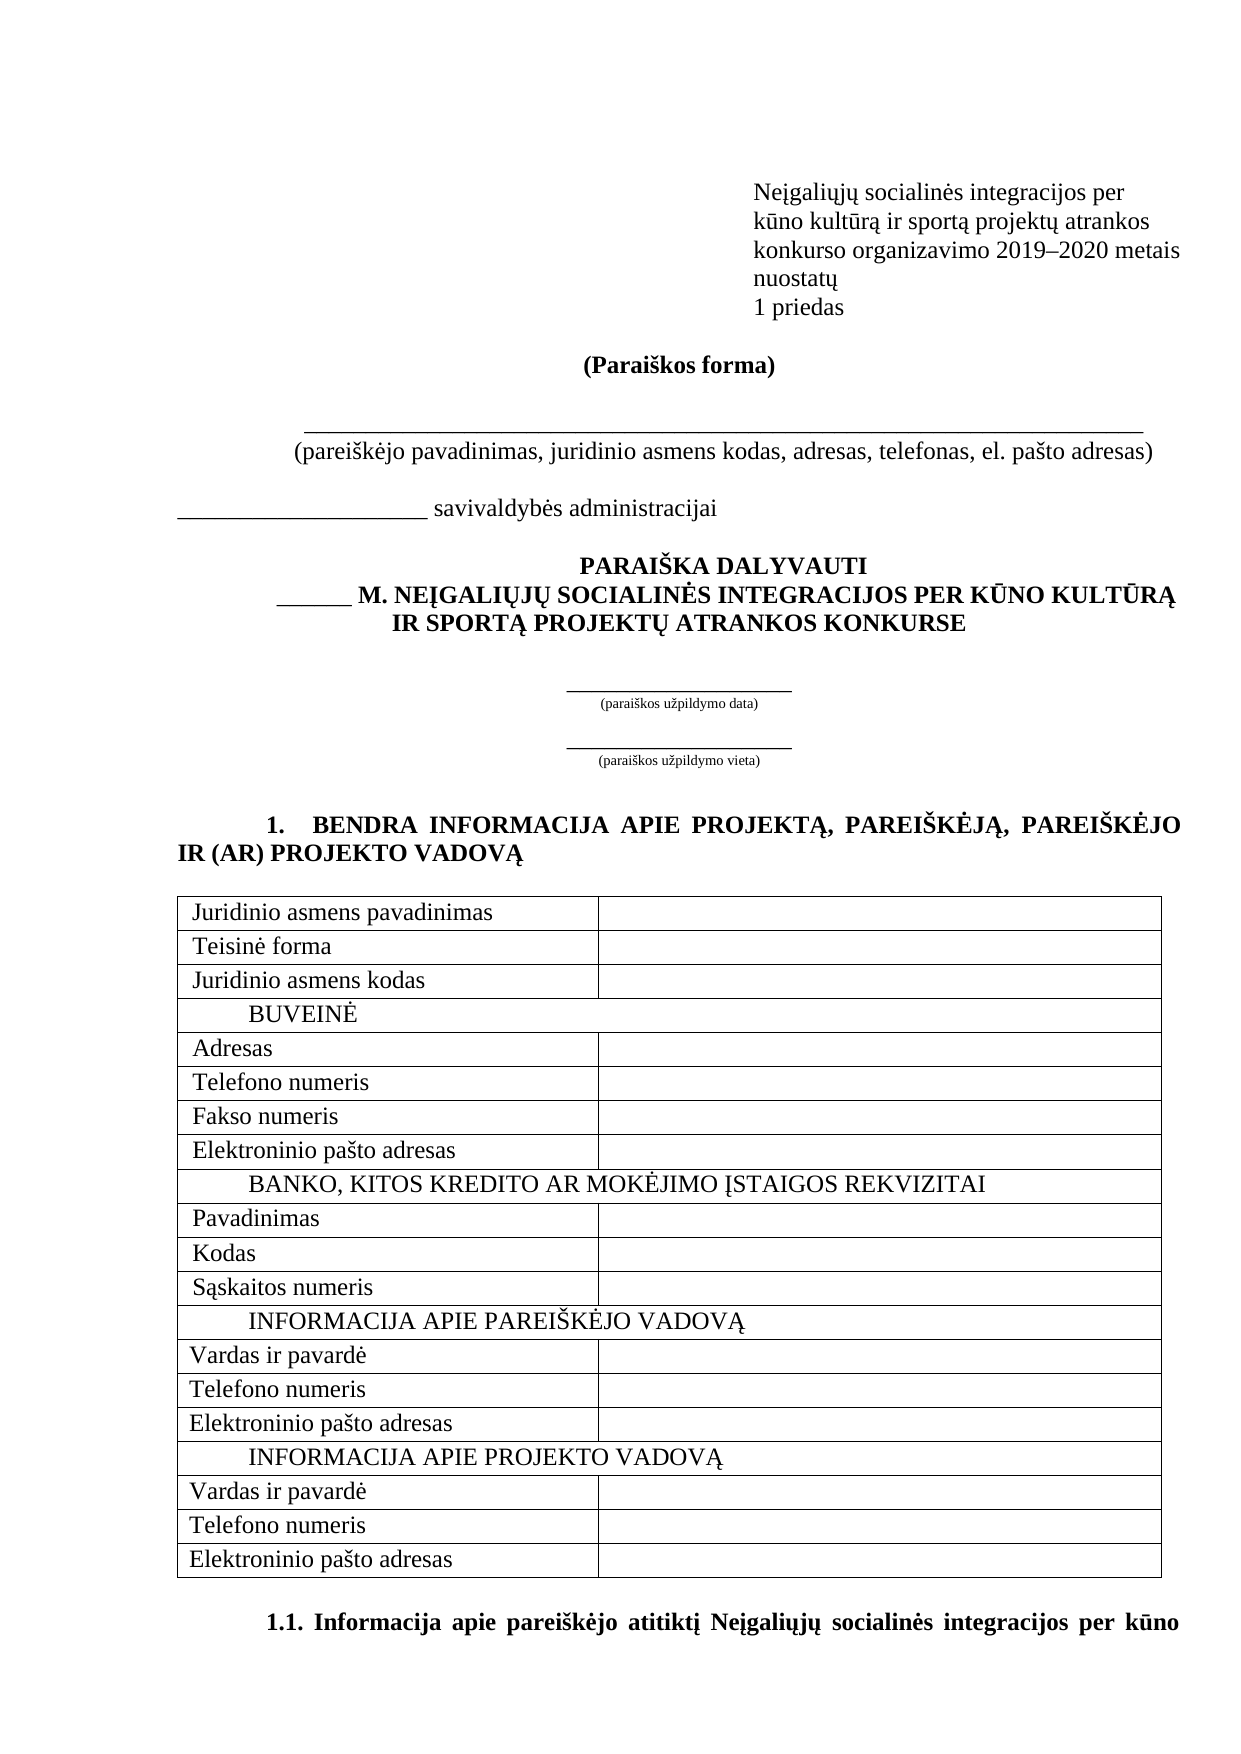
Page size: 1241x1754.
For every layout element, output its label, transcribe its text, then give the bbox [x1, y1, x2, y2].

table_cell Fakso numeris [178, 1101, 598, 1134]
table_cell Vardas ir pavardė [178, 1476, 598, 1509]
text Neįgaliųjų socialinės integracijos per [753, 177, 1181, 206]
text 1. BENDRA INFORMACIJA APIE PROJEKTĄ, PAREIŠKĖJĄ, PAREIŠKĖJO IR (AR) PROJEKTO VADOVĄ [177, 810, 1181, 867]
table_cell INFORMACIJA APIE PROJEKTO VADOVĄ [178, 1442, 1161, 1475]
table_cell Vardas ir pavardė [178, 1340, 598, 1373]
table_cell Pavadinimas [178, 1204, 598, 1237]
text (paraiškos užpildymo data) [177, 695, 1181, 723]
table_cell [599, 1544, 1161, 1577]
table_cell [599, 1238, 1161, 1271]
table_cell Elektroninio pašto adresas [178, 1408, 598, 1441]
text __________________ [177, 666, 1181, 695]
table_header Juridinio asmens pavadinimas [178, 897, 598, 930]
table_cell Telefono numeris [178, 1067, 598, 1100]
table_cell BANKO, KITOS KREDITO AR MOKĖJIMO ĮSTAIGOS REKVIZITAI [178, 1170, 1161, 1202]
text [177, 1607, 1181, 1636]
table_cell [599, 1272, 1161, 1305]
text konkurso organizavimo 2019–2020 metais nuostatų [753, 235, 1181, 292]
table_cell [599, 1476, 1161, 1509]
text ____________________ savivaldybės administracijai [177, 493, 1181, 522]
text PARAIŠKA DALYVAUTI [177, 551, 1181, 580]
table_cell BUVEINĖ [178, 999, 1161, 1032]
table_cell Juridinio asmens kodas [178, 965, 598, 998]
table_cell [599, 1408, 1161, 1441]
text (pareiškėjo pavadinimas, juridinio asmens kodas, adresas, telefonas, el. pašto adresas) [177, 436, 1181, 465]
text (Paraiškos forma) [177, 350, 1181, 378]
table_cell INFORMACIJA APIE PAREIŠKĖJO VADOVĄ [178, 1306, 1161, 1339]
table_header [599, 897, 1161, 930]
text (paraiškos užpildymo vieta) [177, 752, 1181, 781]
table_cell [599, 1135, 1161, 1168]
table_cell [599, 1340, 1161, 1373]
table_cell [599, 1033, 1161, 1066]
text 1 priedas [709, 292, 1181, 321]
table_cell Elektroninio pašto adresas [178, 1544, 598, 1577]
table_cell [599, 1510, 1161, 1543]
text kūno kultūrą ir sportą projektų atrankos [753, 206, 1181, 235]
table_cell [599, 1204, 1161, 1237]
table_cell Sąskaitos numeris [178, 1272, 598, 1305]
table_cell [599, 1067, 1161, 1100]
table_cell Adresas [178, 1033, 598, 1066]
text ______ M. NEĮGALIŲJŲ SOCIALINĖS INTEGRACIJOS PER KŪNO KULTŪRĄ IR SPORTĄ PROJEKTŲ ATRANKOS KONKURSE [177, 580, 1181, 637]
text __________________ [177, 723, 1181, 752]
table_cell Elektroninio pašto adresas [178, 1135, 598, 1168]
table_cell [599, 931, 1161, 964]
table_cell Telefono numeris [178, 1374, 598, 1407]
table_cell Teisinė forma [178, 931, 598, 964]
table_cell Telefono numeris [178, 1510, 598, 1543]
table_cell [599, 1101, 1161, 1134]
table_cell [599, 965, 1161, 998]
table_cell Kodas [178, 1238, 598, 1271]
table_cell [599, 1374, 1161, 1407]
